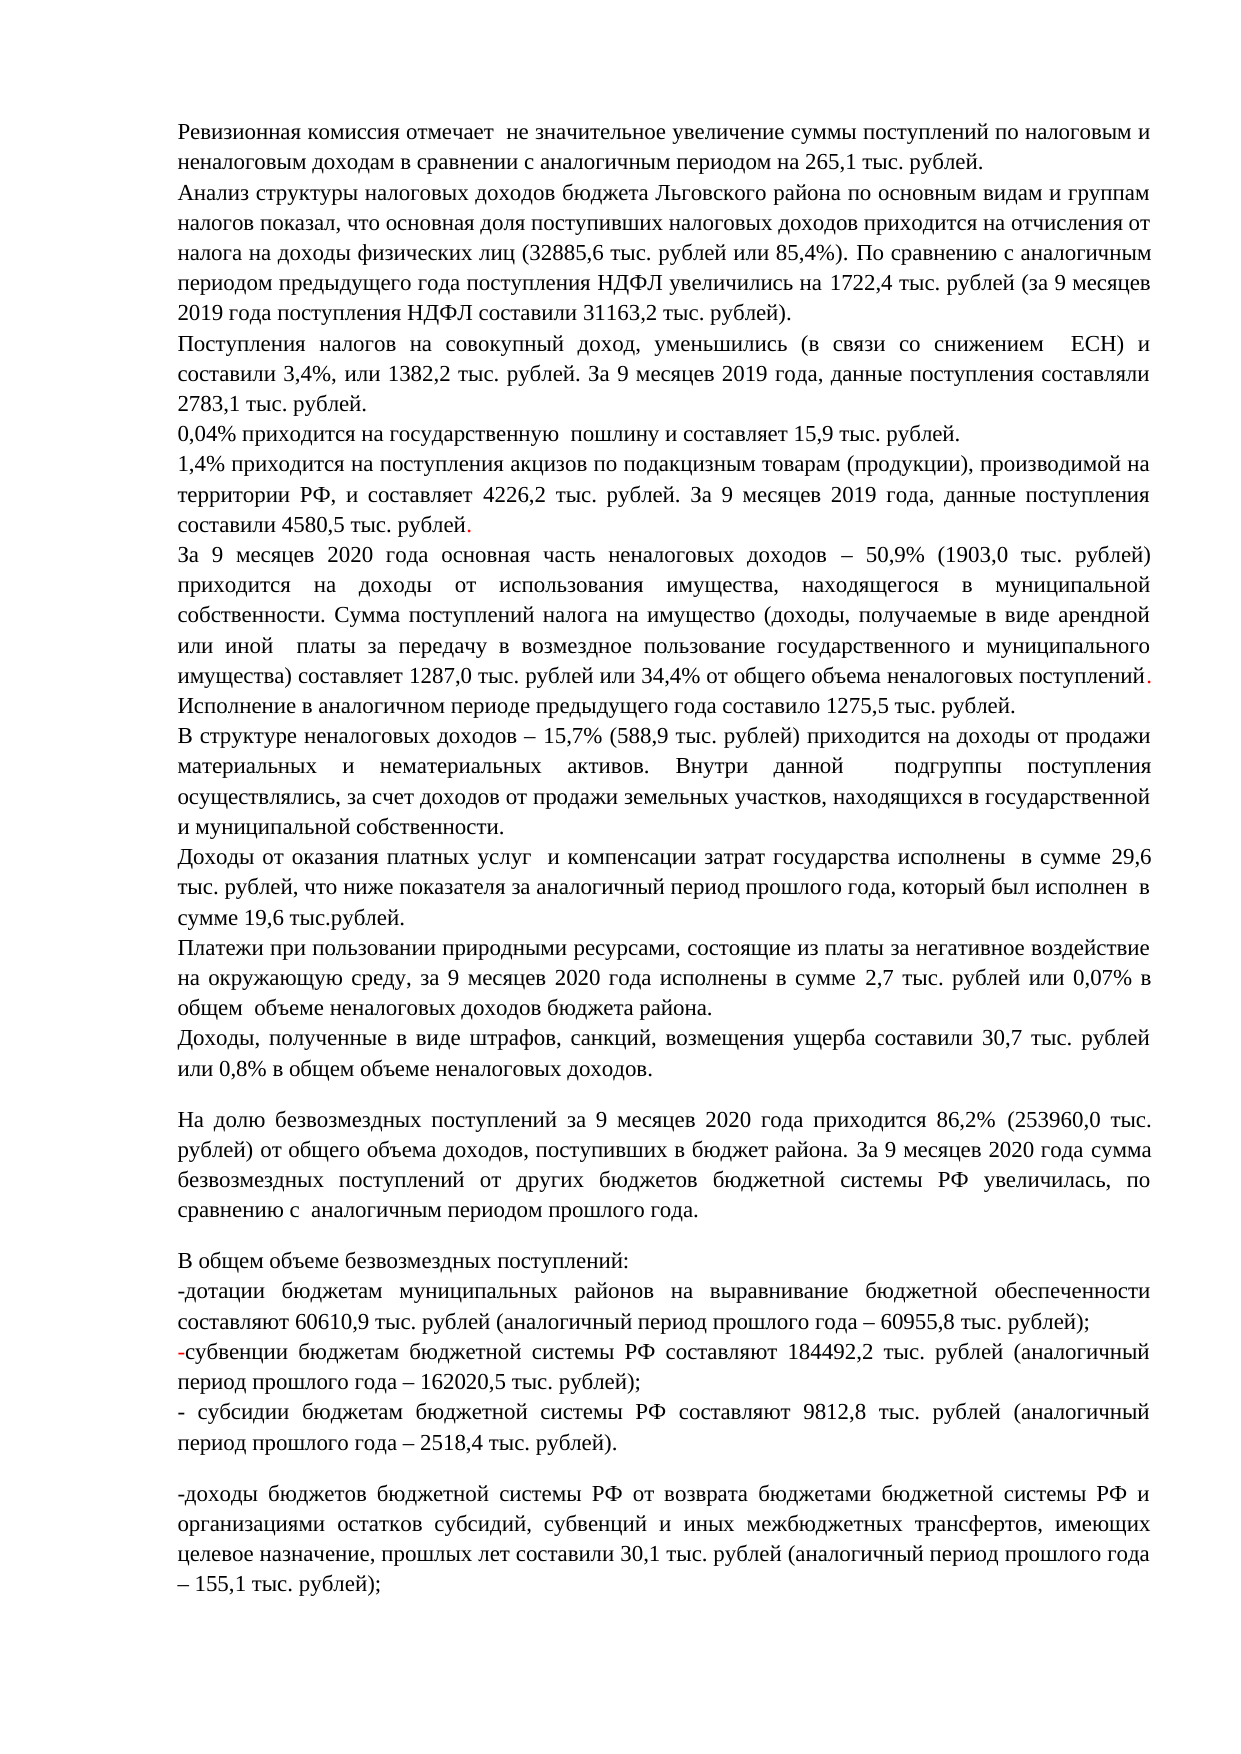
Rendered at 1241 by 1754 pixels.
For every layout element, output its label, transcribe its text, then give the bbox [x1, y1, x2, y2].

text -доходы бюджетов бюджетной системы РФ от возврата бюджетами бюджетной системы РФ и организациями остатков субсидий, субвенций и иных межбюджетных трансфертов, имеющих целевое назначение, прошлых лет составили 30,1 тыс. рублей (аналогичный период прошлого года – 155,1 тыс. рублей); [177, 1479, 1152, 1597]
text -дотации бюджетам муниципальных районов на выравнивание бюджетной обеспеченности составляют 60610,9 тыс. рублей (аналогичный период прошлого года – 60955,8 тыс. рублей); [177, 1277, 1152, 1334]
text Платежи при пользовании природными ресурсами, состоящие из платы за негативное воздействие на окружающую среду, за 9 месяцев 2020 года исполнены в сумме 2,7 тыс. рублей или 0,07% в общем объеме неналоговых доходов бюджета района. [177, 934, 1152, 1021]
text Доходы, полученные в виде штрафов, санкций, возмещения ущерба составили 30,7 тыс. рублей или 0,8% в общем объеме неналоговых доходов. [177, 1024, 1152, 1081]
text В структуре неналоговых доходов – 15,7% (588,9 тыс. рублей) приходится на доходы от продажи материальных и нематериальных активов. Внутри данной подгруппы поступления осуществлялись, за счет доходов от продажи земельных участков, находящихся в государственной и муниципальной собственности. [177, 722, 1152, 839]
text Анализ структуры налоговых доходов бюджета Льговского района по основным видам и группам налогов показал, что основная доля поступивших налоговых доходов приходится на отчисления от налога на доходы физических лиц (32885,6 тыс. рублей или 85,4%). По сравнению с аналогичным периодом предыдущего года поступления НДФЛ увеличились на 1722,4 тыс. рублей (за 9 месяцев 2019 года поступления НДФЛ составили 31163,2 тыс. рублей). [177, 178, 1152, 326]
text - субсидии бюджетам бюджетной системы РФ составляют 9812,8 тыс. рублей (аналогичный период прошлого года – 2518,4 тыс. рублей). [177, 1398, 1152, 1455]
text 0,04% приходится на государственную пошлину и составляет 15,9 тыс. рублей. [177, 420, 1152, 447]
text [177, 118, 1152, 175]
text Поступления налогов на совокупный доход, уменьшились (в связи со снижением ЕСН) и составили 3,4%, или 1382,2 тыс. рублей. За 9 месяцев 2019 года, данные поступления составляли 2783,1 тыс. рублей. [177, 329, 1152, 416]
text 1,4% приходится на поступления акцизов по подакцизным товарам (продукции), производимой на территории РФ, и составляет 4226,2 тыс. рублей. За 9 месяцев 2019 года, данные поступления составили 4580,5 тыс. рублей. [177, 450, 1152, 537]
text За 9 месяцев 2020 года основная часть неналоговых доходов – 50,9% (1903,0 тыс. рублей) приходится на доходы от использования имущества, находящегося в муниципальной собственности. Сумма поступлений налога на имущество (доходы, получаемые в виде арендной или иной платы за передачу в возмездное пользование государственного и муниципального имущества) составляет 1287,0 тыс. рублей или 34,4% от общего объема неналоговых поступлений. Исполнение в аналогичном периоде предыдущего года составило 1275,5 тыс. рублей. [177, 541, 1152, 718]
text -субвенции бюджетам бюджетной системы РФ составляют 184492,2 тыс. рублей (аналогичный период прошлого года – 162020,5 тыс. рублей); [177, 1338, 1152, 1394]
text В общем объеме безвозмездных поступлений: [177, 1247, 1152, 1274]
text Доходы от оказания платных услуг и компенсации затрат государства исполнены в сумме 29,6 тыс. рублей, что ниже показателя за аналогичный период прошлого года, который был исполнен в сумме 19,6 тыс.рублей. [177, 843, 1152, 930]
text На долю безвозмездных поступлений за 9 месяцев 2020 года приходится 86,2% (253960,0 тыс. рублей) от общего объема доходов, поступивших в бюджет района. За 9 месяцев 2020 года сумма безвозмездных поступлений от других бюджетов бюджетной системы РФ увеличилась, по сравнению с аналогичным периодом прошлого года. [177, 1106, 1152, 1223]
